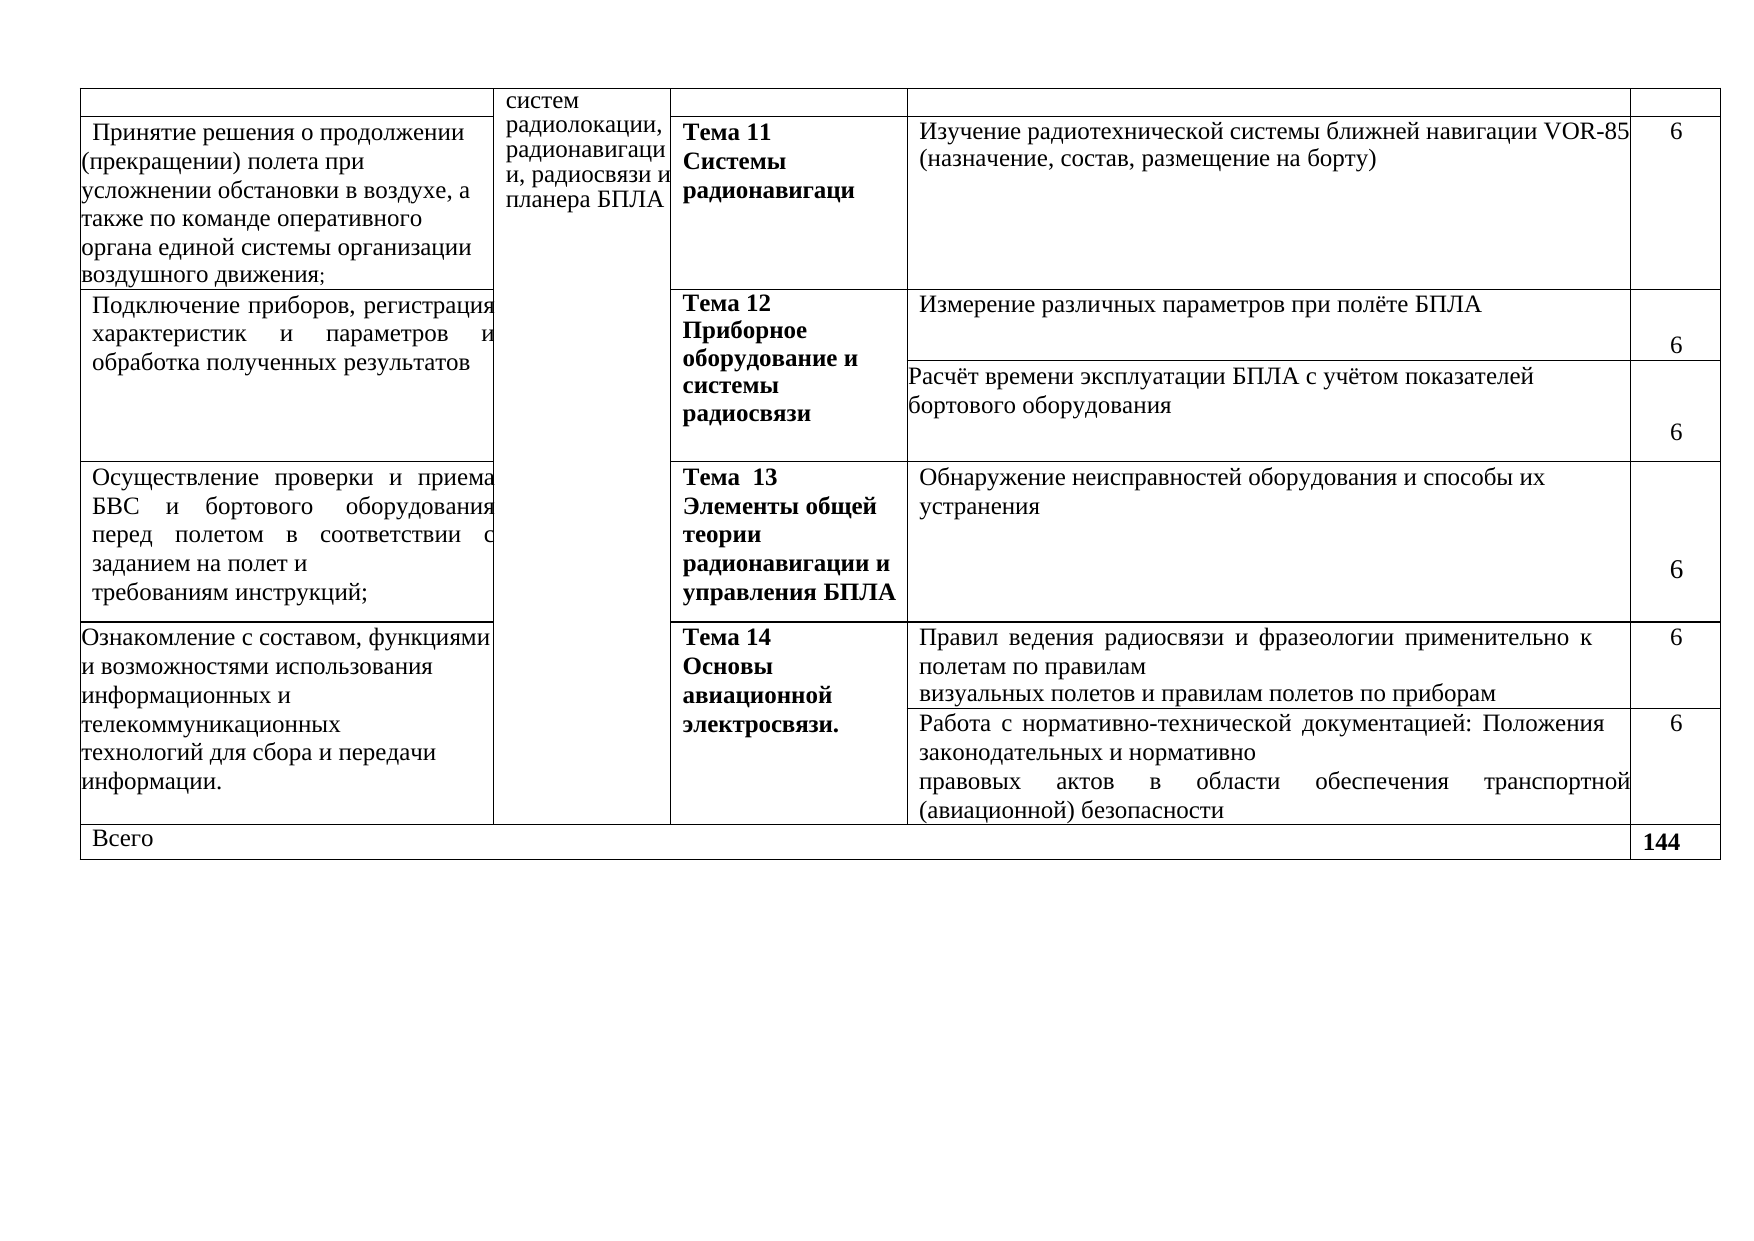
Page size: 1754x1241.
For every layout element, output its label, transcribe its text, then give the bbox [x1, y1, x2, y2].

table_header [671, 89, 907, 116]
table_cell Тема 14 Основы авиационной электросвязи. [671, 623, 907, 823]
table_cell Измерение различных параметров при полёте БПЛА [908, 290, 1630, 360]
table_cell Всего [81, 825, 1630, 859]
table_cell 6 [1631, 709, 1720, 823]
table_cell Принятие решения о продолжении (прекращении) полета при усложнении обстановки в воздухе, а также по команде оперативного органа единой системы организации воздушного движения; [81, 117, 493, 289]
table_cell 6 [1631, 462, 1720, 621]
table_cell Тема 11 Системы радионавигаци [671, 117, 907, 289]
table_header [81, 89, 493, 116]
table_header [1631, 89, 1720, 116]
table_cell Ознакомление с составом, функциями и возможностями использования информационных и телекоммуникационных технологий для сбора и передачи информации. [81, 623, 493, 823]
table_header систем радиолокации, радионавигаци и, радиосвязи и планера БПЛА [494, 89, 670, 823]
table_header [908, 89, 1630, 116]
table_cell 6 [1631, 361, 1720, 461]
table_cell 6 [1631, 117, 1720, 289]
table_cell Тема 13 Элементы общей теории радионавигации и управления БПЛА [671, 462, 907, 621]
table_cell Осуществление проверки и приема БВС и бортового оборудования перед полетом в соответствии с заданием на полет и требованиям инструкций; [81, 462, 493, 621]
table_cell 144 [1631, 825, 1720, 859]
table_cell Подключение приборов, регистрация характеристик и параметров и обработка полученных результатов [81, 290, 493, 461]
table_cell Работа с нормативно-технической документацией: Положения законодательных и нормативно правовых актов в области обеспечения транспортной (авиационной) безопасности [908, 709, 1630, 823]
table_cell Обнаружение неисправностей оборудования и способы их устранения [908, 462, 1630, 621]
table_cell Правил ведения радиосвязи и фразеологии применительно к полетам по правилам визуальных полетов и правилам полетов по приборам [908, 623, 1630, 707]
table_cell 6 [1631, 290, 1720, 360]
table_cell 6 [1631, 623, 1720, 707]
table_cell Расчёт времени эксплуатации БПЛА с учётом показателей бортового оборудования [908, 361, 1630, 461]
table_cell Тема 12 Приборное оборудование и системы радиосвязи [671, 290, 907, 461]
table_cell Изучение радиотехнической системы ближней навигации VOR-85 (назначение, состав, размещение на борту) [908, 117, 1630, 289]
